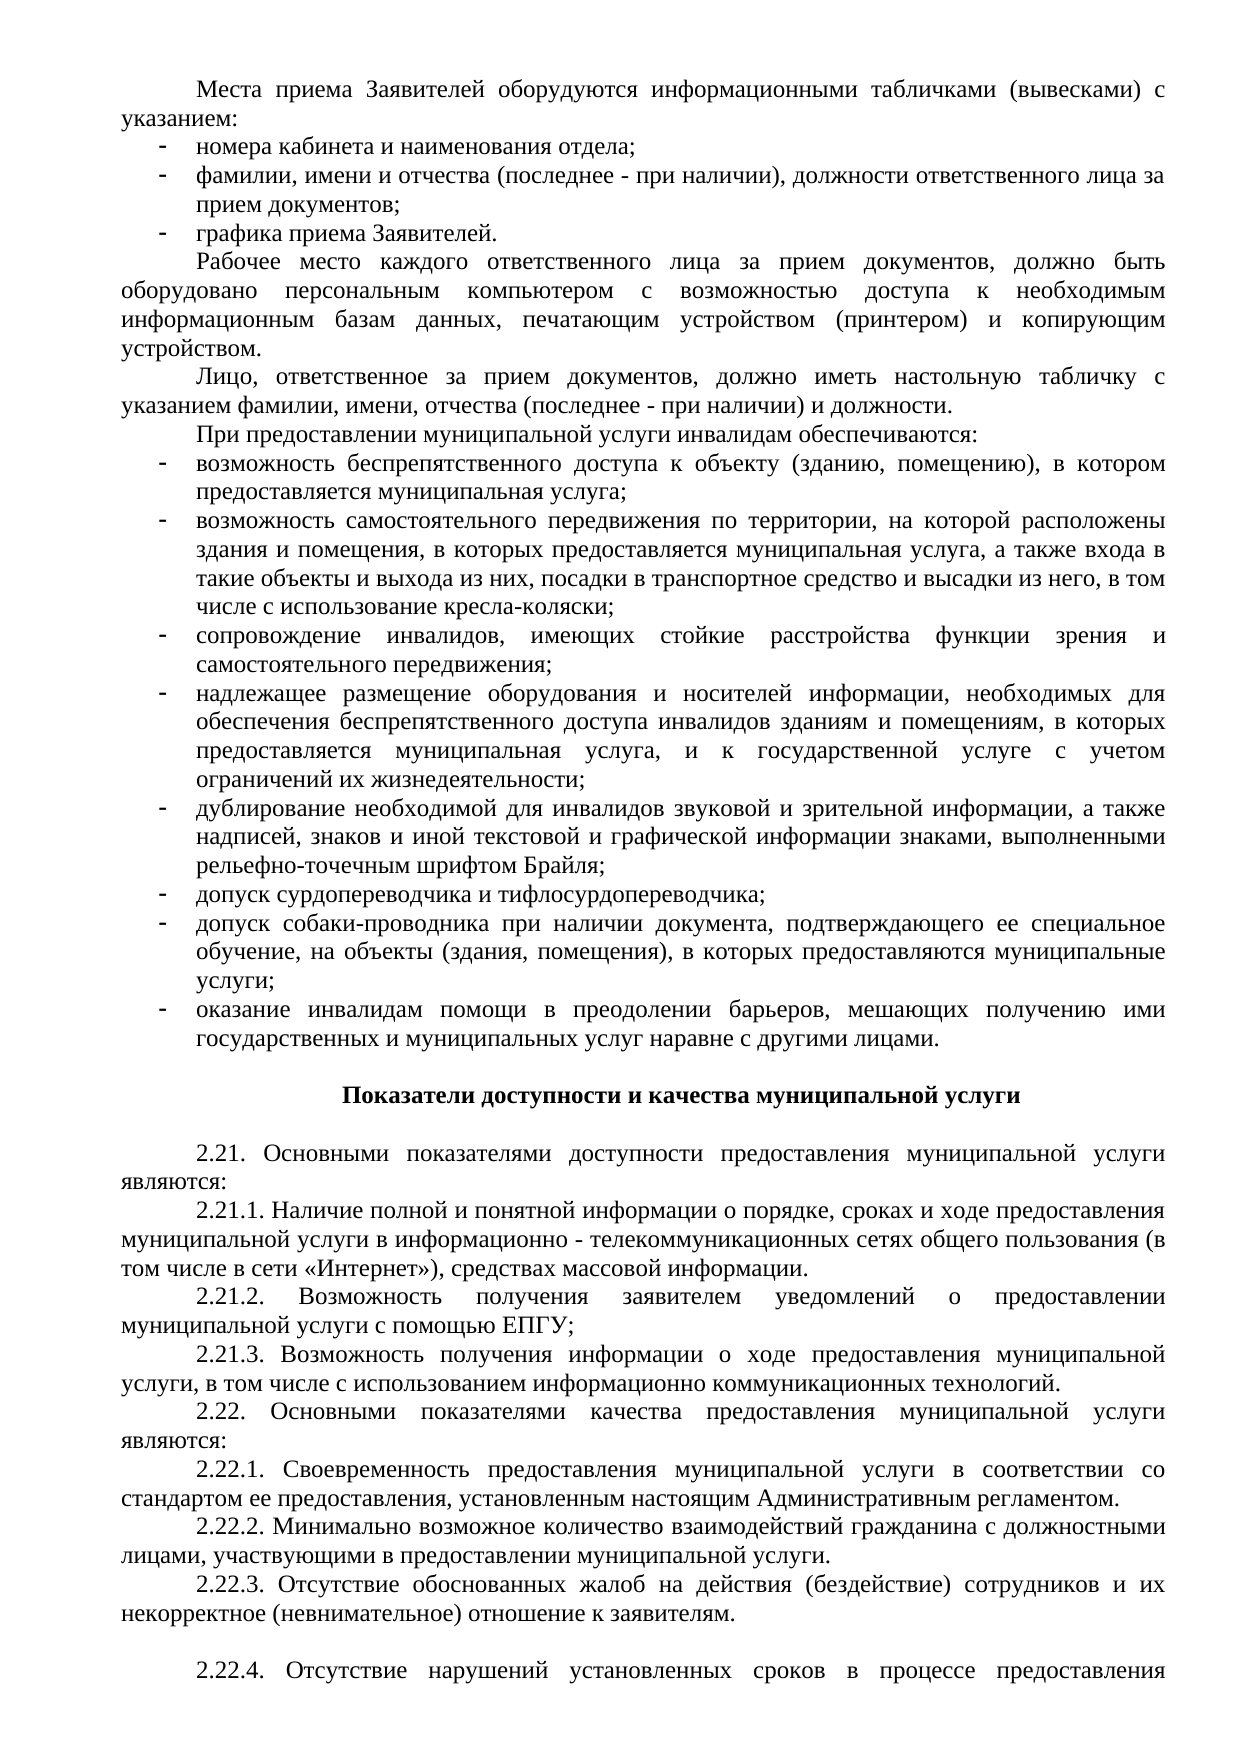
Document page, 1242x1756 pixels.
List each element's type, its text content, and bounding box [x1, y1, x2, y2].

subtitle Рабочее место каждого ответственного лица за прием документов, должно быть оборудовано персональным компьютером с возможностью доступа к необходимым информационным базам данных, печатающим устройством (принтером) и копирующим устройством. [121, 246, 1167, 361]
subtitle 2.21.2. Возможность получения заявителем уведомлений о предоставлении муниципальной услуги с помощью ЕПГУ; [121, 1281, 1167, 1339]
subtitle 2.21.1. Наличие полной и понятной информации о порядке, сроках и ходе предоставления муниципальной услуги в информационно - телекоммуникационных сетях общего пользования (в том числе в сети «Интернет»), средствах массовой информации. [121, 1195, 1167, 1281]
subtitle допуск собаки-проводника при наличии документа, подтверждающего ее специальное обучение, на объекты (здания, помещения), в которых предоставляются муниципальные услуги; [158, 908, 1167, 994]
subtitle 2.22. Основными показателями качества предоставления муниципальной услуги являются: [121, 1396, 1167, 1454]
subtitle возможность самостоятельного передвижения по территории, на которой расположены здания и помещения, в которых предоставляется муниципальная услуга, а также входа в такие объекты и выхода из них, посадки в транспортное средство и высадки из него, в том числе с использование кресла-коляски; [158, 505, 1167, 620]
subtitle графика приема Заявителей. [158, 218, 1167, 246]
subtitle 2.22.1. Своевременность предоставления муниципальной услуги в соответствии со стандартом ее предоставления, установленным настоящим Административным регламентом. [121, 1454, 1167, 1511]
subtitle фамилии, имени и отчества (последнее - при наличии), должности ответственного лица за прием документов; [158, 160, 1167, 218]
subtitle 2.21.3. Возможность получения информации о ходе предоставления муниципальной услуги, в том числе с использованием информационно коммуникационных технологий. [121, 1339, 1167, 1396]
subtitle 2.21. Основными показателями доступности предоставления муниципальной услуги являются: [121, 1138, 1167, 1195]
subtitle оказание инвалидам помощи в преодолении барьеров, мешающих получению ими государственных и муниципальных услуг наравне с другими лицами. [158, 994, 1167, 1051]
subtitle При предоставлении муниципальной услуги инвалидам обеспечиваются: [121, 419, 1167, 448]
subtitle Лицо, ответственное за прием документов, должно иметь настольную табличку с указанием фамилии, имени, отчества (последнее - при наличии) и должности. [121, 361, 1167, 419]
subtitle номера кабинета и наименования отдела; [158, 131, 1167, 160]
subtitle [121, 1655, 1167, 1684]
subtitle Места приема Заявителей оборудуются информационными табличками (вывесками) с указанием: [121, 74, 1167, 131]
subtitle дублирование необходимой для инвалидов звуковой и зрительной информации, а также надписей, знаков и иной текстовой и графической информации знаками, выполненными рельефно-точечным шрифтом Брайля; [158, 793, 1167, 879]
subtitle 2.22.3. Отсутствие обоснованных жалоб на действия (бездействие) сотрудников и их некорректное (невнимательное) отношение к заявителям. [121, 1569, 1167, 1626]
subtitle 2.22.2. Минимально возможное количество взаимодействий гражданина с должностными лицами, участвующими в предоставлении муниципальной услуги. [121, 1511, 1167, 1569]
subtitle допуск сурдопереводчика и тифлосурдопереводчика; [158, 879, 1167, 908]
subtitle Показатели доступности и качества муниципальной услуги [121, 1080, 1167, 1109]
subtitle сопровождение инвалидов, имеющих стойкие расстройства функции зрения и самостоятельного передвижения; [158, 620, 1167, 678]
subtitle возможность беспрепятственного доступа к объекту (зданию, помещению), в котором предоставляется муниципальная услуга; [158, 448, 1167, 505]
subtitle надлежащее размещение оборудования и носителей информации, необходимых для обеспечения беспрепятственного доступа инвалидов зданиям и помещениям, в которых предоставляется муниципальная услуга, и к государственной услуге с учетом ограничений их жизнедеятельности; [158, 678, 1167, 793]
